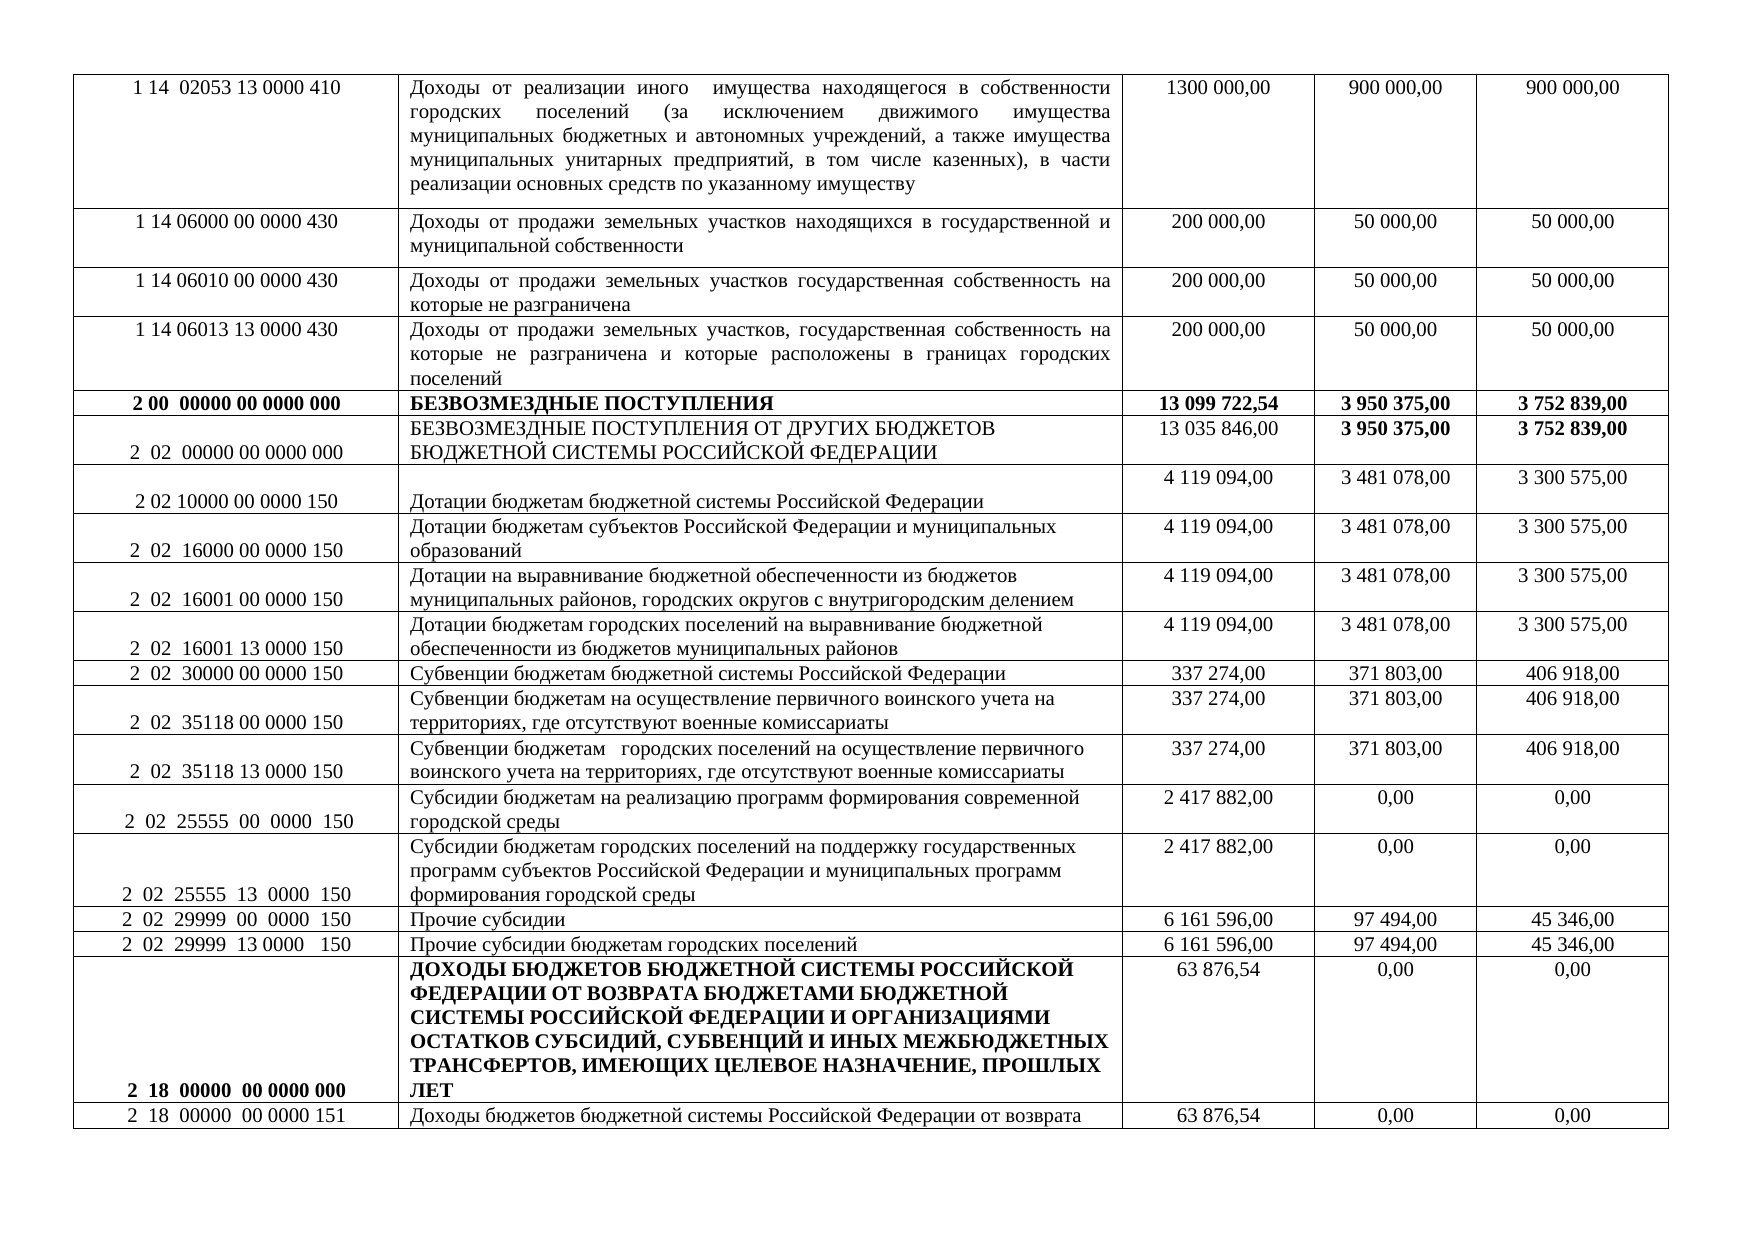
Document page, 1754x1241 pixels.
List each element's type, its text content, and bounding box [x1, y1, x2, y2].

table_cell 3 300 575,00 [1477, 514, 1668, 562]
table_cell 97 494,00 [1315, 932, 1476, 956]
table_cell 3 950 375,00 [1315, 416, 1476, 464]
table_cell 2 02 16001 13 0000 150 [74, 612, 398, 660]
table_cell Субсидии бюджетам на реализацию программ формирования современной городской среды [399, 785, 1122, 833]
table_cell Доходы от продажи земельных участков, государственная собственность на которые не разграничена и которые расположены в границах городских поселений [399, 317, 1122, 389]
table_cell 371 803,00 [1315, 735, 1476, 783]
table_cell 2 417 882,00 [1123, 834, 1314, 906]
table_cell 2 417 882,00 [1123, 785, 1314, 833]
table_cell 337 274,00 [1123, 661, 1314, 685]
table_cell 13 099 722,54 [1123, 391, 1314, 414]
table_cell 1 14 06000 00 0000 430 [74, 209, 398, 267]
table_cell 2 02 35118 13 0000 150 [74, 735, 398, 783]
table_cell 2 18 00000 00 0000 000 [74, 957, 398, 1102]
table_cell 2 02 25555 13 0000 150 [74, 834, 398, 906]
table_cell 50 000,00 [1315, 209, 1476, 267]
table_cell 50 000,00 [1477, 268, 1668, 316]
table_cell 50 000,00 [1477, 317, 1668, 389]
table_cell 3 481 078,00 [1315, 563, 1476, 611]
table_cell 0,00 [1315, 1103, 1476, 1128]
table_cell 200 000,00 [1123, 268, 1314, 316]
table_cell 3 481 078,00 [1315, 465, 1476, 513]
table_cell 2 02 29999 13 0000 150 [74, 932, 398, 956]
table_cell 406 918,00 [1477, 735, 1668, 783]
table_cell Дотации бюджетам городских поселений на выравнивание бюджетной обеспеченности из бюджетов муниципальных районов [399, 612, 1122, 660]
table_cell 0,00 [1477, 957, 1668, 1102]
table_cell Прочие субсидии бюджетам городских поселений [399, 932, 1122, 956]
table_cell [399, 1103, 1122, 1128]
table_cell 3 300 575,00 [1477, 563, 1668, 611]
table_cell Доходы от продажи земельных участков государственная собственность на которые не разграничена [399, 268, 1122, 316]
table_cell 63 876,54 [1123, 957, 1314, 1102]
table_cell 6 161 596,00 [1123, 932, 1314, 956]
table_cell 50 000,00 [1315, 317, 1476, 389]
table_cell 13 035 846,00 [1123, 416, 1314, 464]
table_cell 3 481 078,00 [1315, 612, 1476, 660]
table_cell 3 752 839,00 [1477, 416, 1668, 464]
table_cell 1 14 02053 13 0000 410 [74, 75, 398, 208]
table_cell 1300 000,00 [1123, 75, 1314, 208]
table_cell 4 119 094,00 [1123, 563, 1314, 611]
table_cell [74, 1103, 398, 1128]
table_cell 0,00 [1315, 785, 1476, 833]
table_cell 200 000,00 [1123, 317, 1314, 389]
table_cell 4 119 094,00 [1123, 465, 1314, 513]
table_cell Субвенции бюджетам на осуществление первичного воинского учета на территориях, где отсутствуют военные комиссариаты [399, 686, 1122, 734]
table_cell БЕЗВОЗМЕЗДНЫЕ ПОСТУПЛЕНИЯ [399, 391, 1122, 414]
table_cell 4 119 094,00 [1123, 514, 1314, 562]
table_cell 406 918,00 [1477, 661, 1668, 685]
table_cell 2 02 35118 00 0000 150 [74, 686, 398, 734]
table_cell 0,00 [1477, 785, 1668, 833]
table_cell 2 02 25555 00 0000 150 [74, 785, 398, 833]
table_cell 371 803,00 [1315, 661, 1476, 685]
table_cell 0,00 [1315, 834, 1476, 906]
table_cell 0,00 [1477, 834, 1668, 906]
table_cell 45 346,00 [1477, 932, 1668, 956]
table_cell 2 02 00000 00 0000 000 [74, 416, 398, 464]
table_cell Субсидии бюджетам городских поселений на поддержку государственных программ субъектов Российской Федерации и муниципальных программ формирования городской среды [399, 834, 1122, 906]
table_cell 0,00 [1477, 1103, 1668, 1128]
table_cell 2 02 10000 00 0000 150 [74, 465, 398, 513]
table_cell 900 000,00 [1315, 75, 1476, 208]
table_cell 1 14 06013 13 0000 430 [74, 317, 398, 389]
table_cell 50 000,00 [1315, 268, 1476, 316]
table_cell 63 876,54 [1123, 1103, 1314, 1128]
table_cell 4 119 094,00 [1123, 612, 1314, 660]
table_cell Прочие субсидии [399, 907, 1122, 931]
table_cell 2 02 29999 00 0000 150 [74, 907, 398, 931]
table_cell 6 161 596,00 [1123, 907, 1314, 931]
table_cell 0,00 [1315, 957, 1476, 1102]
table_cell 371 803,00 [1315, 686, 1476, 734]
table_cell 3 752 839,00 [1477, 391, 1668, 414]
table_cell Дотации на выравнивание бюджетной обеспеченности из бюджетов муниципальных районов, городских округов с внутригородским делением [399, 563, 1122, 611]
table_cell 3 300 575,00 [1477, 612, 1668, 660]
table_cell 45 346,00 [1477, 907, 1668, 931]
table_cell 200 000,00 [1123, 209, 1314, 267]
table_cell 3 950 375,00 [1315, 391, 1476, 414]
table_cell 3 300 575,00 [1477, 465, 1668, 513]
table_cell 2 00 00000 00 0000 000 [74, 391, 398, 414]
table_cell ДОХОДЫ БЮДЖЕТОВ БЮДЖЕТНОЙ СИСТЕМЫ РОССИЙСКОЙ ФЕДЕРАЦИИ ОТ ВОЗВРАТА БЮДЖЕТАМИ БЮДЖЕТНОЙ СИСТЕМЫ РОССИЙСКОЙ ФЕДЕРАЦИИ И ОРГАНИЗАЦИЯМИ ОСТАТКОВ СУБСИДИЙ, СУБВЕНЦИЙ И ИНЫХ МЕЖБЮДЖЕТНЫХ ТРАНСФЕРТОВ, ИМЕЮЩИХ ЦЕЛЕВОЕ НАЗНАЧЕНИЕ, ПРОШЛЫХ ЛЕТ [399, 957, 1122, 1102]
table_cell Доходы от реализации иного имущества находящегося в собственности городских поселений (за исключением движимого имущества муниципальных бюджетных и автономных учреждений, а также имущества муниципальных унитарных предприятий, в том числе казенных), в части реализации основных средств по указанному имуществу [399, 75, 1122, 208]
table_cell 337 274,00 [1123, 686, 1314, 734]
table_cell 337 274,00 [1123, 735, 1314, 783]
table_cell 900 000,00 [1477, 75, 1668, 208]
table_cell 1 14 06010 00 0000 430 [74, 268, 398, 316]
table_cell БЕЗВОЗМЕЗДНЫЕ ПОСТУПЛЕНИЯ ОТ ДРУГИХ БЮДЖЕТОВ БЮДЖЕТНОЙ СИСТЕМЫ РОССИЙСКОЙ ФЕДЕРАЦИИ [399, 416, 1122, 464]
table_cell 2 02 30000 00 0000 150 [74, 661, 398, 685]
table_cell Дотации бюджетам субъектов Российской Федерации и муниципальных образований [399, 514, 1122, 562]
table_cell Субвенции бюджетам бюджетной системы Российской Федерации [399, 661, 1122, 685]
table_cell Доходы от продажи земельных участков находящихся в государственной и муниципальной собственности [399, 209, 1122, 267]
table_cell 50 000,00 [1477, 209, 1668, 267]
table_cell 97 494,00 [1315, 907, 1476, 931]
table_cell Дотации бюджетам бюджетной системы Российской Федерации [399, 465, 1122, 513]
table_cell Субвенции бюджетам городских поселений на осуществление первичного воинского учета на территориях, где отсутствуют военные комиссариаты [399, 735, 1122, 783]
table_cell 2 02 16000 00 0000 150 [74, 514, 398, 562]
table_cell 2 02 16001 00 0000 150 [74, 563, 398, 611]
table_cell 3 481 078,00 [1315, 514, 1476, 562]
table_cell 406 918,00 [1477, 686, 1668, 734]
